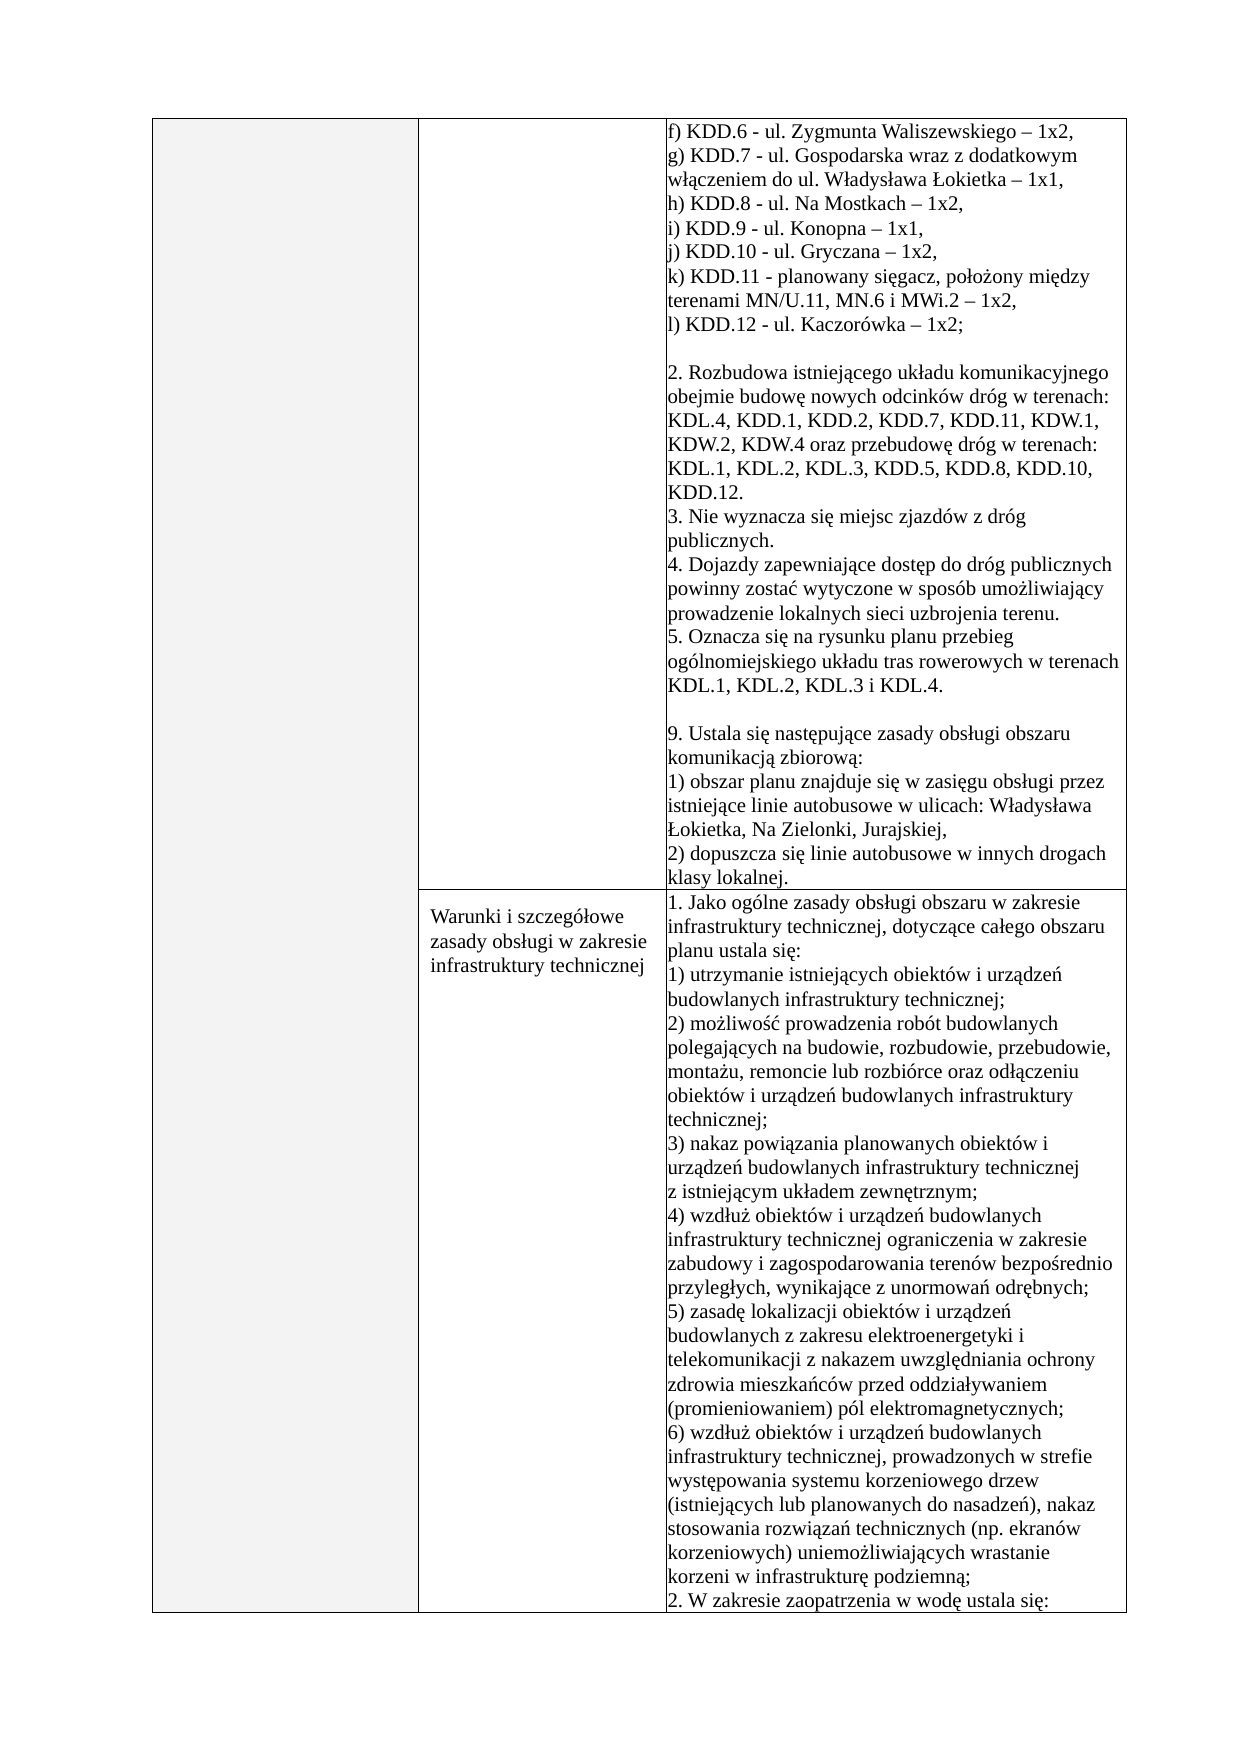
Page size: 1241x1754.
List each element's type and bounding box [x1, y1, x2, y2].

table_cell [667, 890, 1126, 1612]
table_cell [667, 119, 1126, 889]
table_cell [419, 119, 666, 889]
table_cell [419, 890, 666, 1612]
